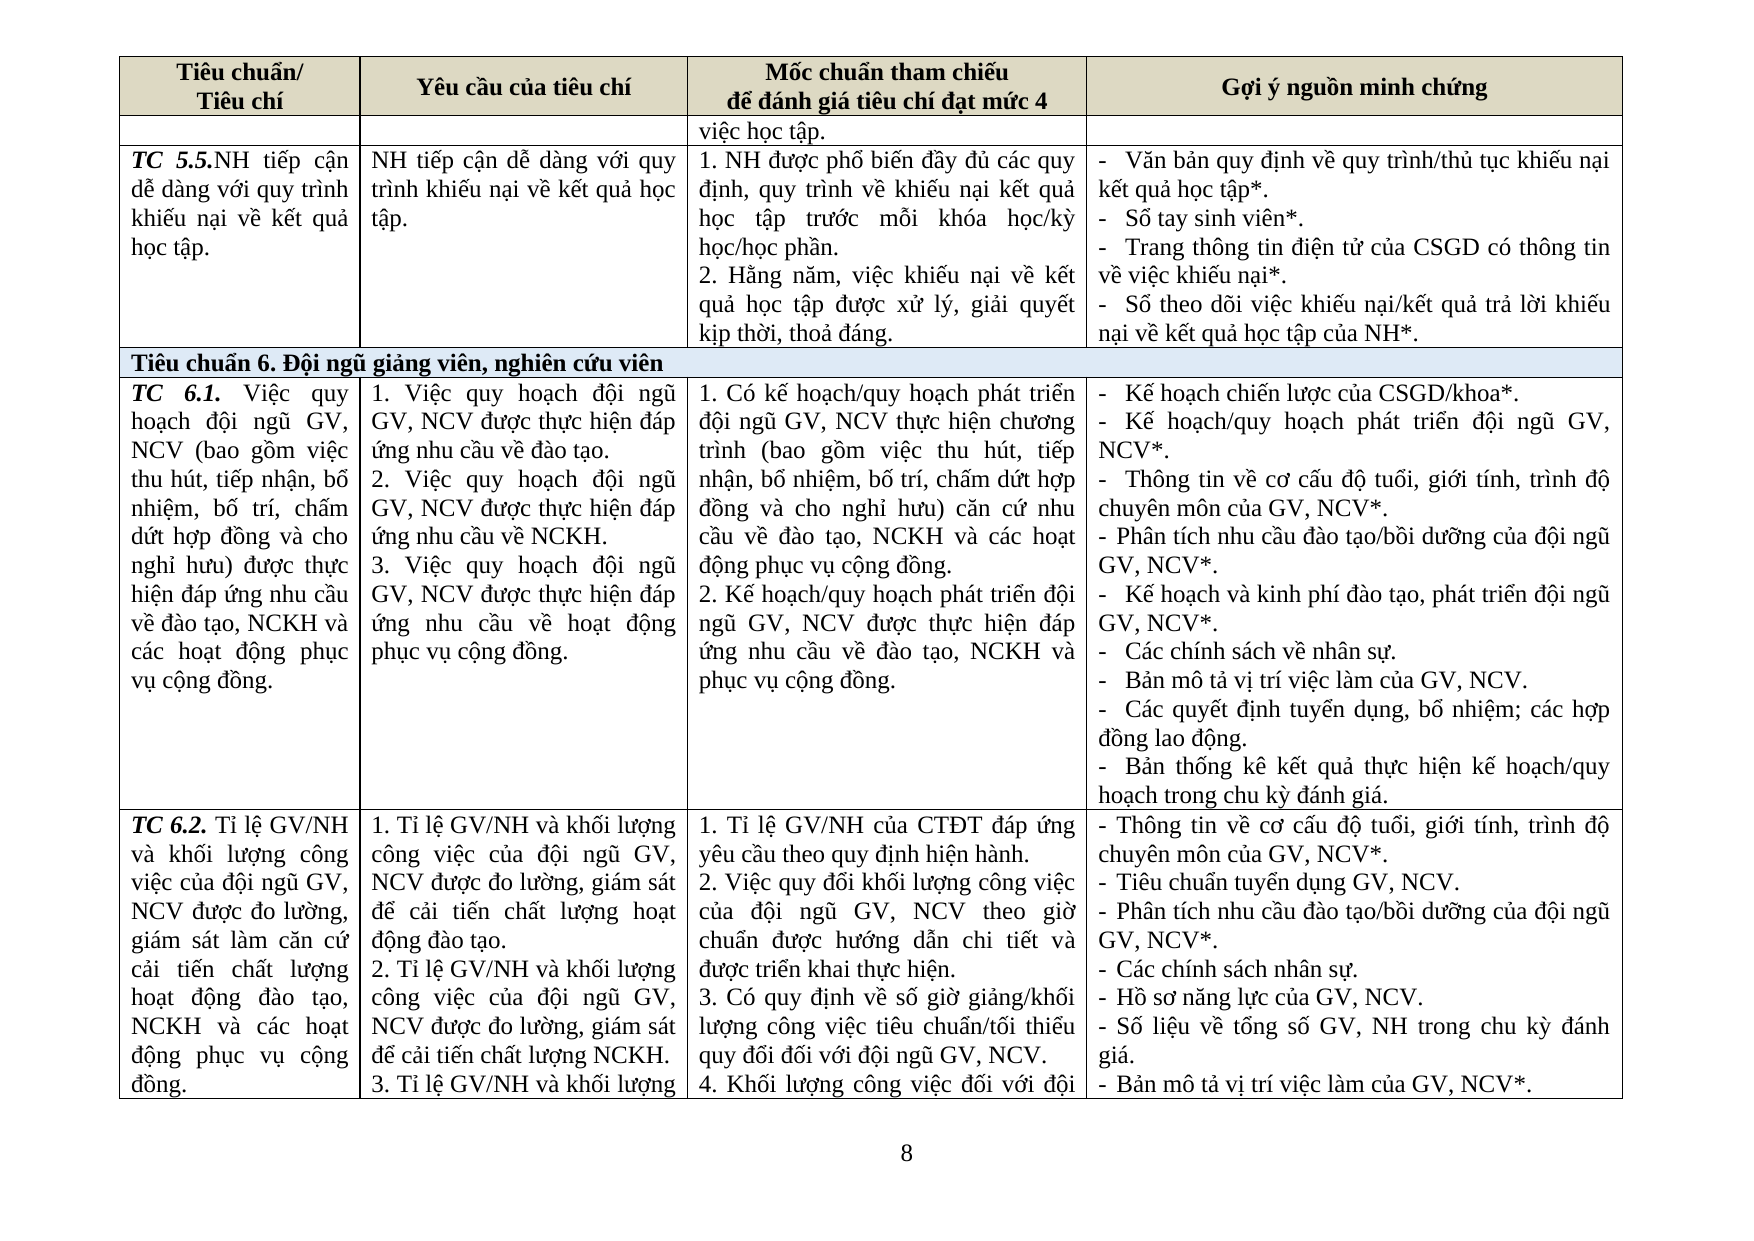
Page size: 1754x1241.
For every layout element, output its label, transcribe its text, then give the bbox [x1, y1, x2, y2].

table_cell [688, 116, 1086, 144]
table_cell Kế hoạch chiến lược của CSGD/khoa*. Kế hoạch/quy hoạch phát triển đội ngũ GV, NCV*. Thông tin về cơ cấu độ tuổi, giới tính, trình độ chuyên môn của GV, NCV*. Phân tích nhu cầu đào tạo/bồi dưỡng của đội ngũ GV, NCV*. Kế hoạch và kinh phí đào tạo, phát triển đội ngũ GV, NCV*. Các chính sách về nhân sự. Bản mô tả vị trí việc làm của GV, NCV. Các quyết định tuyển dụng, bổ nhiệm; các hợp đồng lao động. Bản thống kê kết quả thực hiện kế hoạch/quy hoạch trong chu kỳ đánh giá. [1087, 378, 1622, 809]
table_cell TC 5.5.NH tiếp cận dễ dàng với quy trình khiếu nại về kết quả học tập. [120, 146, 359, 347]
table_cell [120, 116, 359, 144]
table_cell 1. Có kế hoạch/quy hoạch phát triển đội ngũ GV, NCV thực hiện chương trình (bao gồm việc thu hút, tiếp nhận, bổ nhiệm, bố trí, chấm dứt hợp đồng và cho nghỉ hưu) căn cứ nhu cầu về đào tạo, NCKH và các hoạt động phục vụ cộng đồng. 2. Kế hoạch/quy hoạch phát triển đội ngũ GV, NCV được thực hiện đáp ứng nhu cầu về đào tạo, NCKH và phục vụ cộng đồng. [688, 378, 1086, 809]
table_header Tiêu chuẩn/ Tiêu chí [120, 57, 359, 115]
table_header Yêu cầu của tiêu chí [361, 57, 687, 115]
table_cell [688, 810, 1086, 1097]
table_header Mốc chuẩn tham chiếu để đánh giá tiêu chí đạt mức 4 [688, 57, 1086, 115]
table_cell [1087, 116, 1622, 144]
table_header Gợi ý nguồn minh chứng [1087, 57, 1622, 115]
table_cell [361, 116, 687, 144]
table_cell 1. NH được phổ biến đầy đủ các quy định, quy trình về khiếu nại kết quả học tập trước mỗi khóa học/kỳ học/học phần. 2. Hằng năm, việc khiếu nại về kết quả học tập được xử lý, giải quyết kịp thời, thoả đáng. [688, 146, 1086, 347]
table_cell TC 6.1. Việc quy hoạch đội ngũ GV, NCV (bao gồm việc thu hút, tiếp nhận, bổ nhiệm, bố trí, chấm dứt hợp đồng và cho nghỉ hưu) được thực hiện đáp ứng nhu cầu về đào tạo, NCKH và các hoạt động phục vụ cộng đồng. [120, 378, 359, 809]
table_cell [1087, 810, 1622, 1097]
table_cell Tiêu chuẩn 6. Đội ngũ giảng viên, nghiên cứu viên [120, 348, 1622, 377]
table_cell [120, 810, 359, 1097]
table_cell Văn bản quy định về quy trình/thủ tục khiếu nại kết quả học tập*. Sổ tay sinh viên*. Trang thông tin điện tử của CSGD có thông tin về việc khiếu nại*. Sổ theo dõi việc khiếu nại/kết quả trả lời khiếu nại về kết quả học tập của NH*. [1087, 146, 1622, 347]
table_cell NH tiếp cận dễ dàng với quy trình khiếu nại về kết quả học tập. [361, 146, 687, 347]
table_cell 1. Việc quy hoạch đội ngũ GV, NCV được thực hiện đáp ứng nhu cầu về đào tạo. 2. Việc quy hoạch đội ngũ GV, NCV được thực hiện đáp ứng nhu cầu về NCKH. 3. Việc quy hoạch đội ngũ GV, NCV được thực hiện đáp ứng nhu cầu về hoạt động phục vụ cộng đồng. [361, 378, 687, 809]
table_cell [361, 810, 687, 1097]
